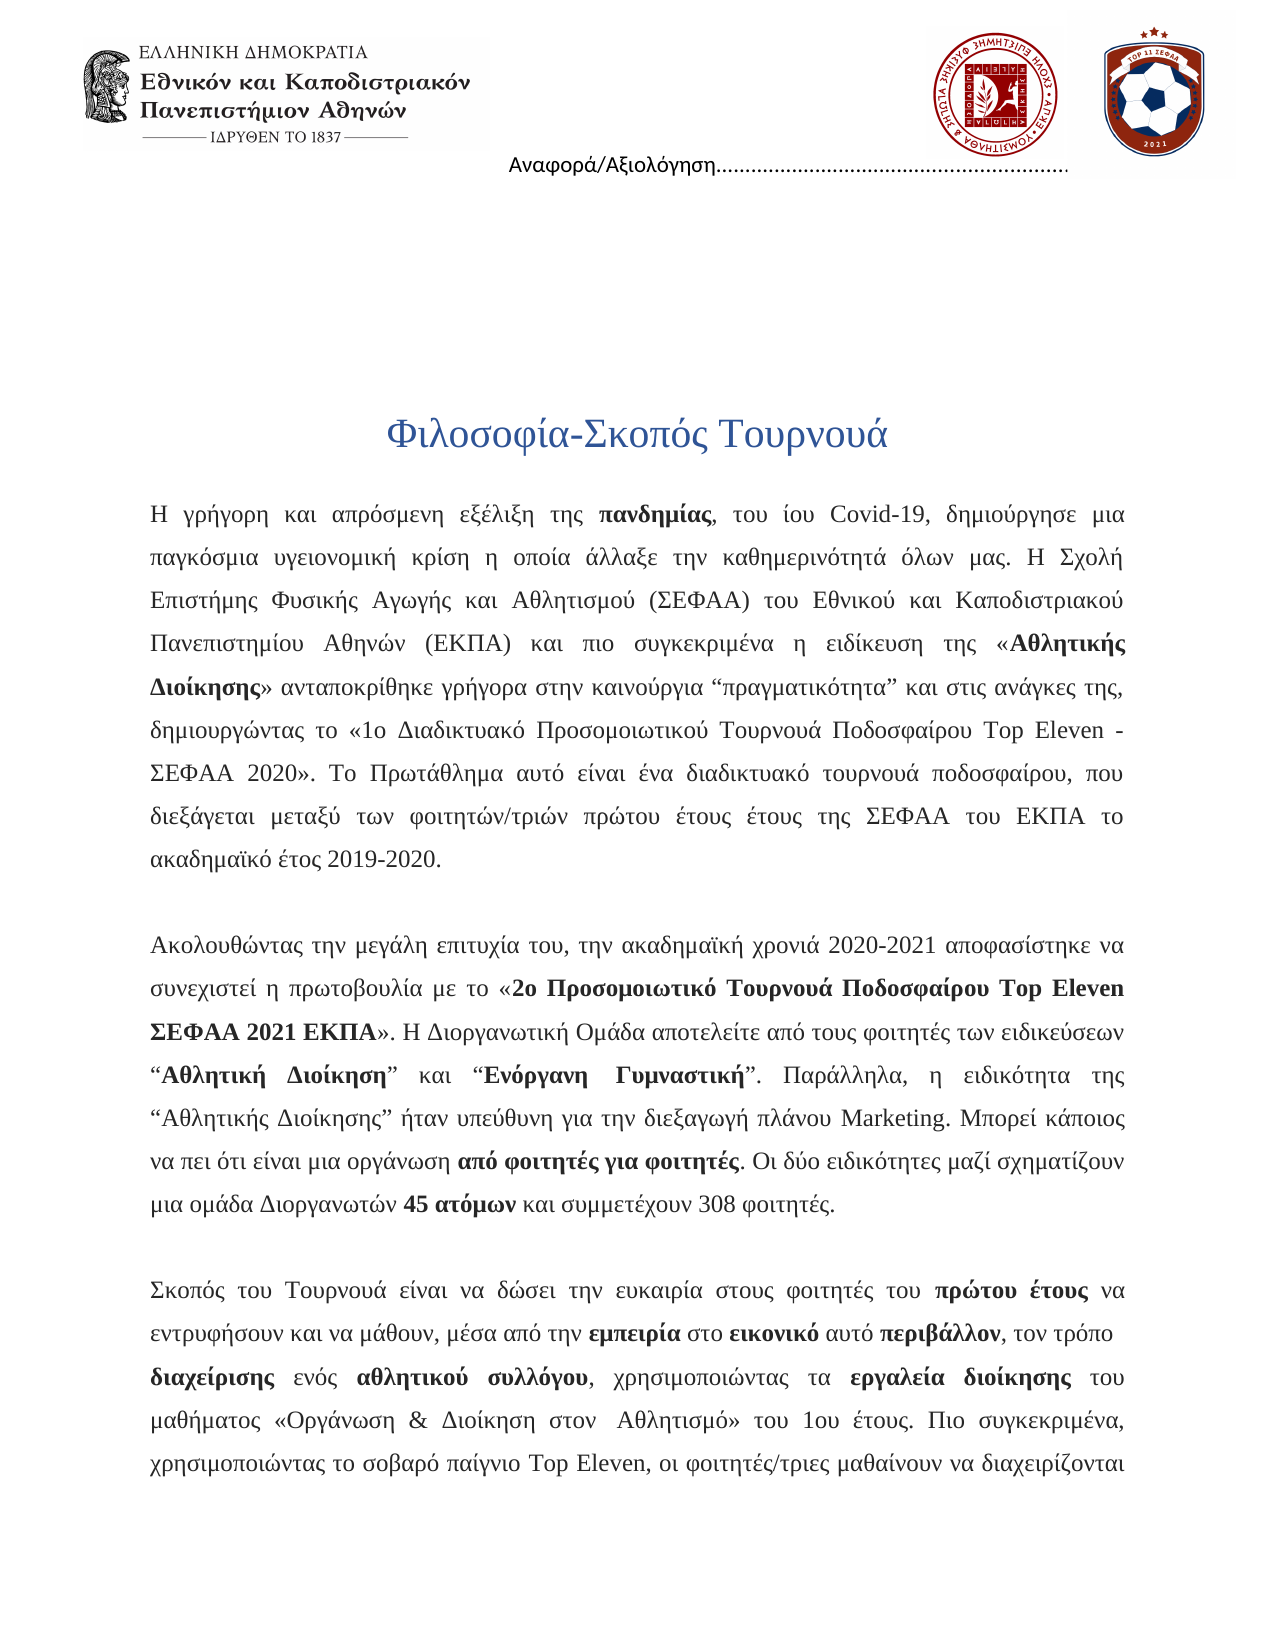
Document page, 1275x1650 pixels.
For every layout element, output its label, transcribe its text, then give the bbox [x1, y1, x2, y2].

text Ακολουθώντας την μεγάλη επιτυχία του, την ακαδημαϊκή χρονιά 2020-2021 αποφασίστηκε να συνεχιστεί η πρωτοβουλία με το «2o Προσομοιωτικό Τουρνουά Ποδοσφαίρου Top Eleven ΣΕΦΑΑ 2021 ΕΚΠΑ». Η Διοργανωτική Ομάδα αποτελείτε από τους φοιτητές των ειδικεύσεων “Αθλητική Διοίκηση” και “Ενόργανη Γυμναστική”. Παράλληλα, η ειδικότητα της “Αθλητικής Διοίκησης” ήταν υπεύθυνη για την διεξαγωγή πλάνου Marketing. Μπορεί κάποιος να πει ότι είναι μια οργάνωση από φοιτητές για φοιτητές. Οι δύο ειδικότητες μαζί σχηματίζουν μια ομάδα Διοργανωτών 45 ατόμων και συμμετέχουν 308 φοιτητές. [150, 930, 1125, 1218]
picture [82, 37, 490, 151]
text Η γρήγορη και απρόσμενη εξέλιξη της πανδημίας, του ίου Covid-19, δημιούργησε μια παγκόσμια υγειονομική κρίση η οποία άλλαξε την καθημερινότητά όλων μας. Η Σχολή Επιστήμης Φυσικής Αγωγής και Αθλητισμού (ΣΕΦΑΑ) του Εθνικού και Καποδιστριακού Πανεπιστημίου Αθηνών (ΕΚΠΑ) και πιο συγκεκριμένα η ειδίκευση της «Αθλητικής Διοίκησης» ανταποκρίθηκε γρήγορα στην καινούργια “πραγματικότητα” και στις ανάγκες της, δημιουργώντας το «1ο Διαδικτυακό Προσομοιωτικού Τουρνουά Ποδοσφαίρου Top Eleven - ΣΕΦΑΑ 2020». Το Πρωτάθλημα αυτό είναι ένα διαδικτυακό τουρνουά ποδοσφαίρου, που διεξάγεται μεταξύ των φοιτητών/τριών πρώτου έτους έτους της ΣΕΦΑΑ του ΕΚΠΑ το ακαδημαϊκό έτος 2019-2020. [150, 499, 1125, 873]
picture [1067, 10, 1237, 179]
picture [926, 26, 1064, 159]
subtitle Φιλοσοφία-Σκοπός Τουρνουά [150, 408, 1125, 456]
